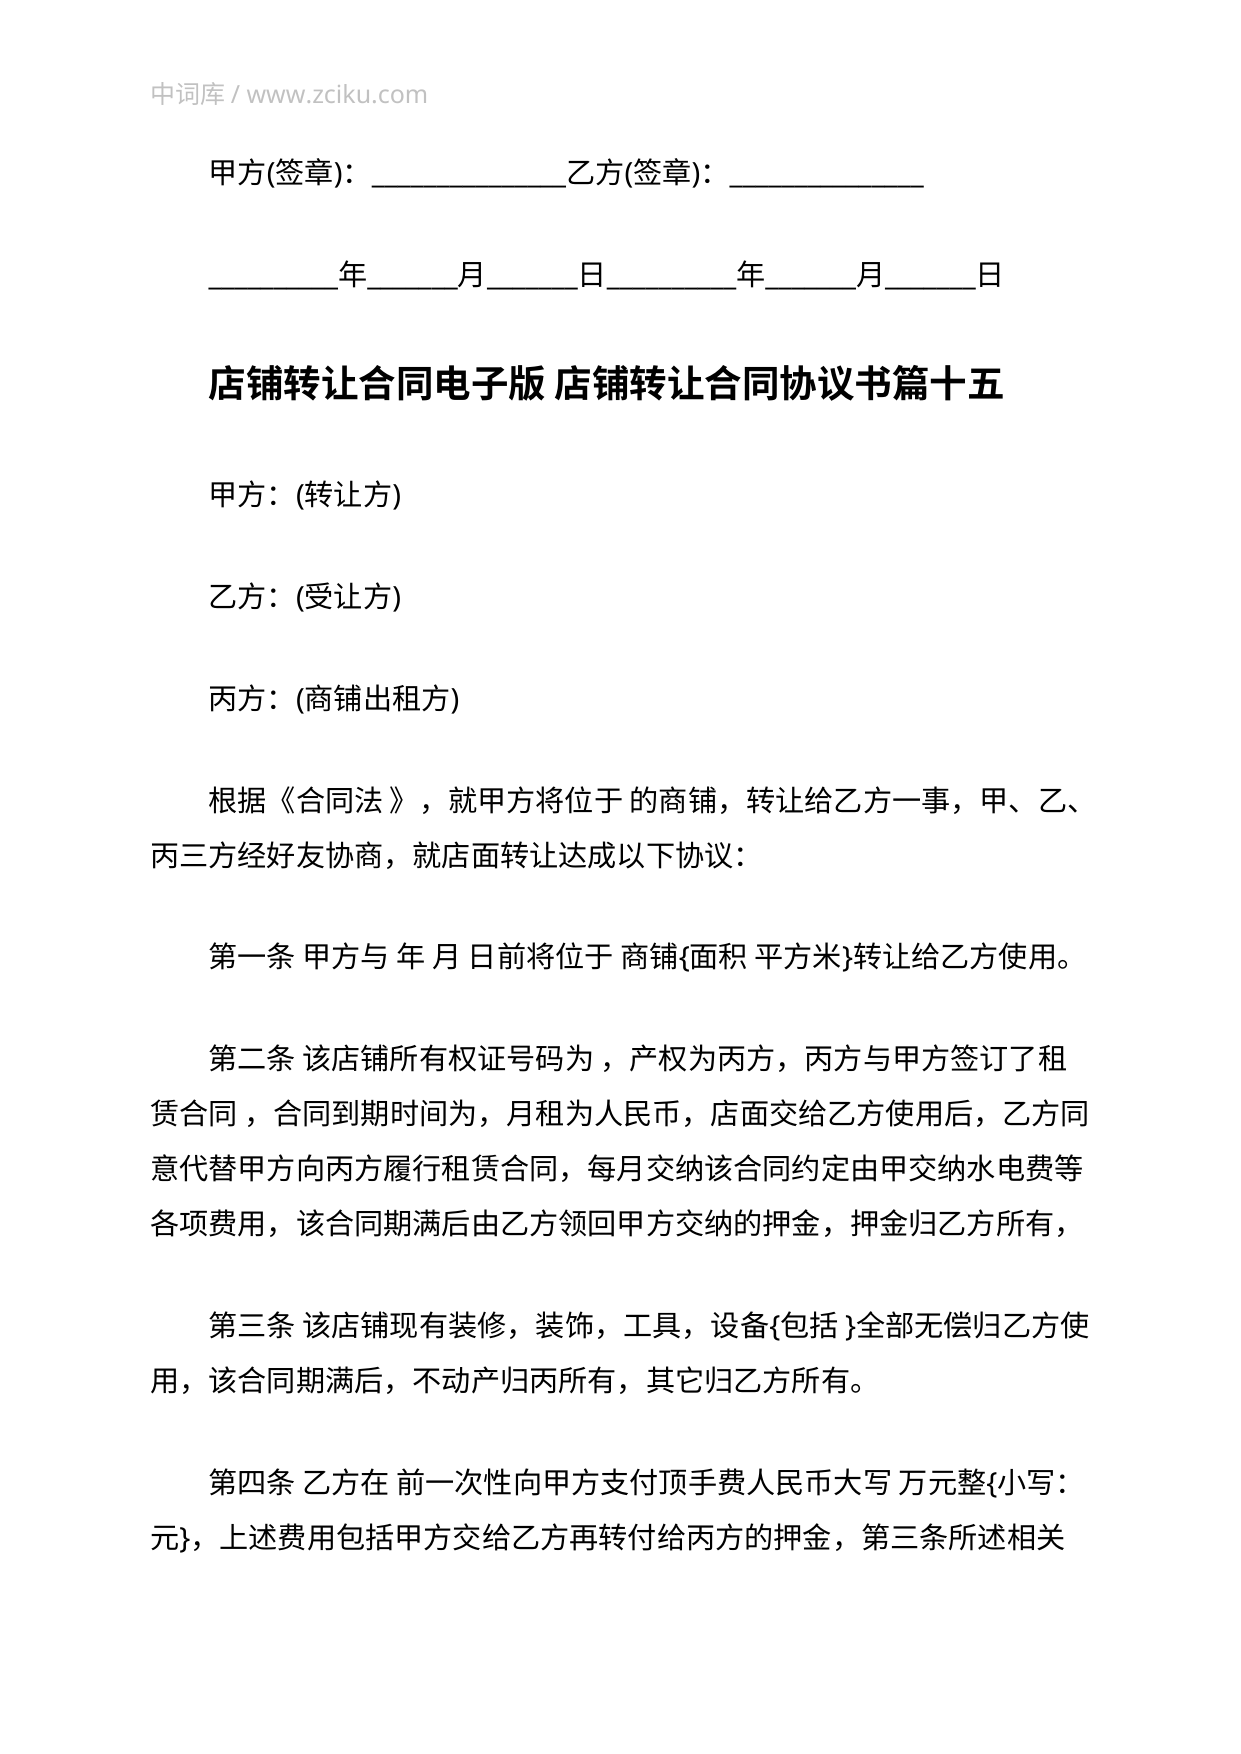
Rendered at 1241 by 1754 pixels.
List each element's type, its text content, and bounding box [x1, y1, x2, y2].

text 根据《合同法 》，就甲方将位于 的商铺，转让给乙方一事，甲、乙、丙三方经好友协商，就店面转让达成以下协议： [150, 777, 1090, 874]
text 第二条 该店铺所有权证号码为 ，产权为丙方，丙方与甲方签订了租赁合同 ，合同到期时间为，月租为人民币，店面交给乙方使用后，乙方同意代替甲方向丙方履行租赁合同，每月交纳该合同约定由甲交纳水电费等各项费用，该合同期满后由乙方领回甲方交纳的押金，押金归乙方所有， [150, 1036, 1090, 1243]
text 丙方：(商铺出租方) [150, 675, 1090, 718]
text 第一条 甲方与 年 月 日前将位于 商铺{面积 平方米}转让给乙方使用。 [150, 934, 1090, 976]
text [150, 1459, 1090, 1557]
text 乙方：(受让方) [150, 573, 1090, 616]
text 甲方(签章)：_______________乙方(签章)：_______________ [150, 150, 1090, 192]
text 店铺转让合同电子版 店铺转让合同协议书篇十五 [150, 354, 1090, 408]
text 第三条 该店铺现有装修，装饰，工具，设备{包括 }全部无偿归乙方使用，该合同期满后，不动产归丙所有，其它归乙方所有。 [150, 1302, 1090, 1400]
text 甲方：(转让方) [150, 471, 1090, 514]
text __________年_______月_______日__________年_______月_______日 [150, 252, 1090, 294]
